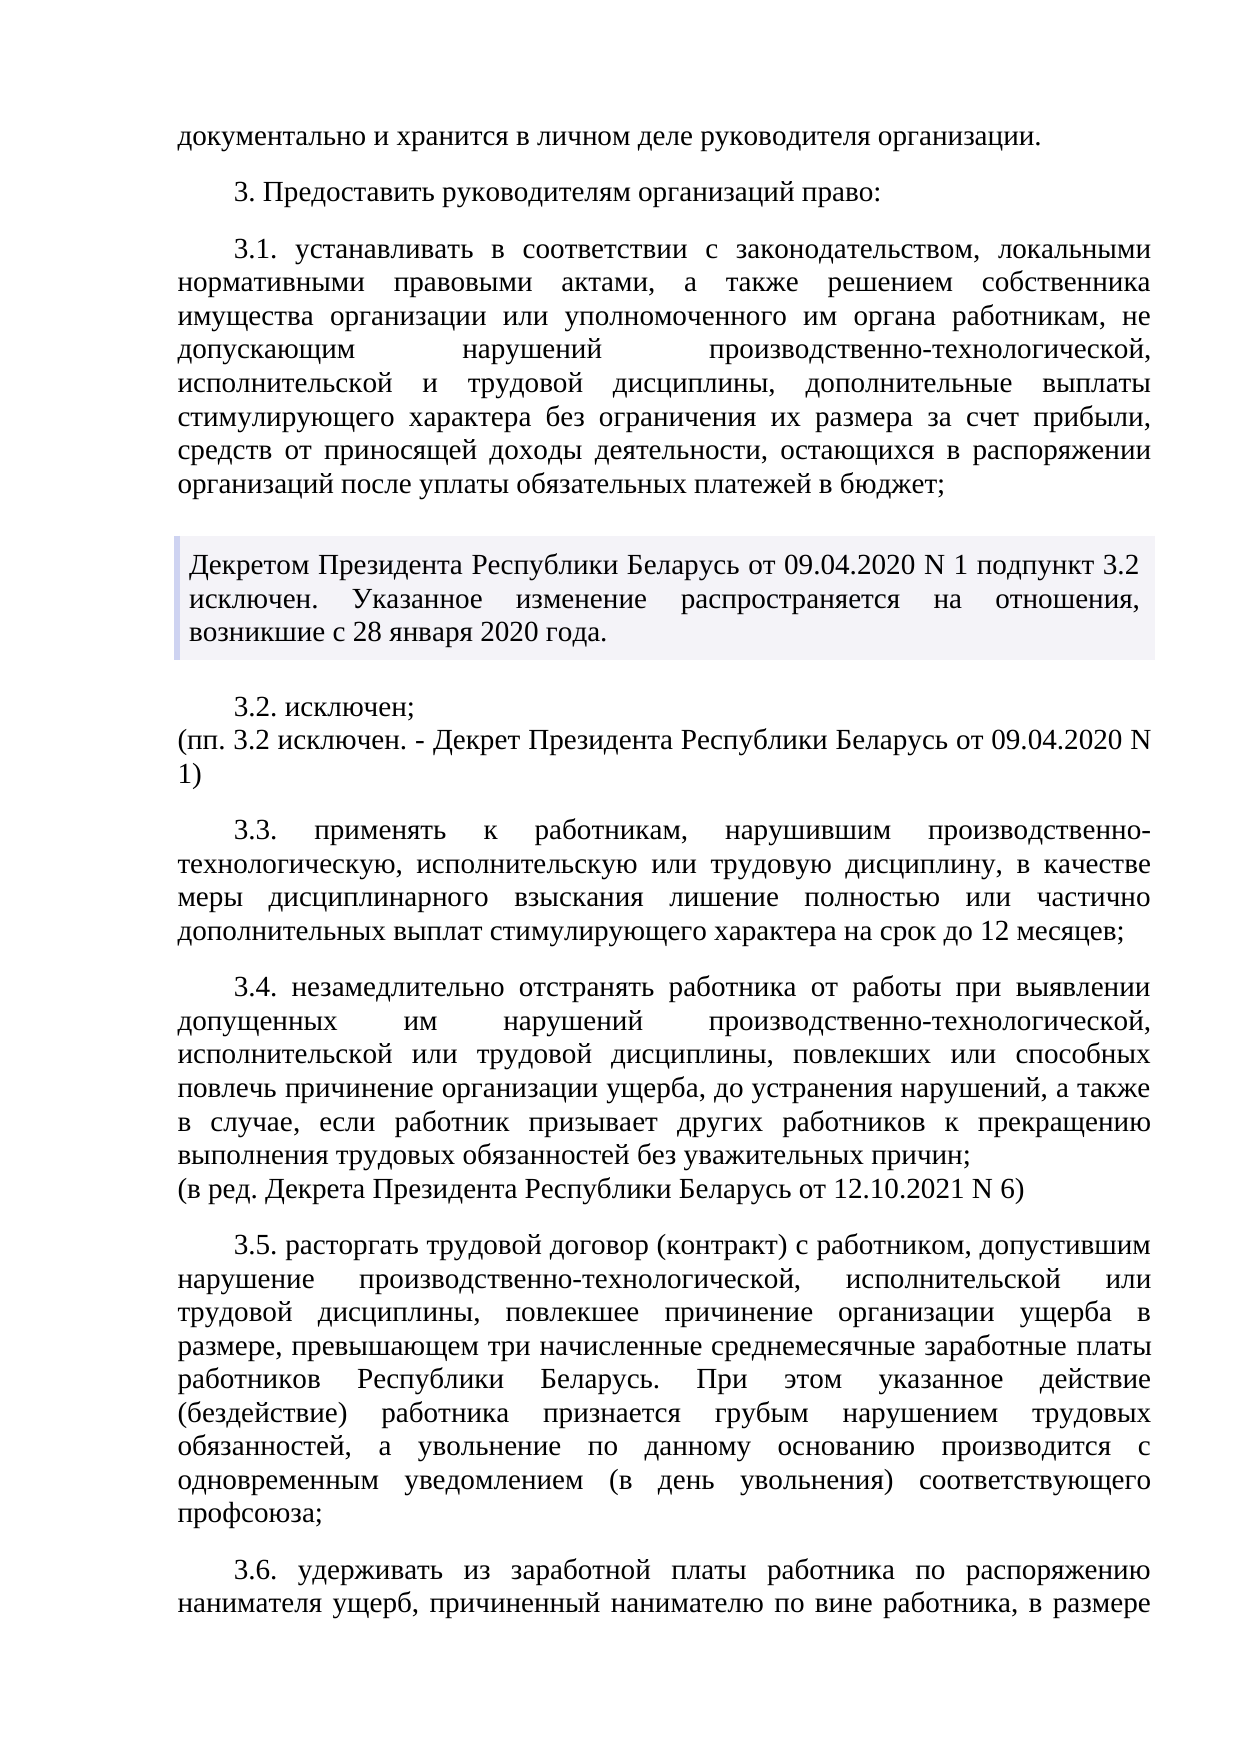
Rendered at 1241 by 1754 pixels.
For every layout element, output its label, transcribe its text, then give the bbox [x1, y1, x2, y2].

text 3.2. исключен; [177, 689, 1152, 722]
text (в ред. Декрета Президента Республики Беларусь от 12.10.2021 N 6) [177, 1171, 1152, 1204]
text 3. Предоставить руководителям организаций право: [177, 174, 1152, 208]
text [177, 118, 1152, 152]
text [177, 1552, 1152, 1619]
text 3.4. незамедлительно отстранять работника от работы при выявлении допущенных им нарушений производственно-технологической, исполнительской или трудовой дисциплины, повлекших или способных повлечь причинение организации ущерба, до устранения нарушений, а также в случае, если работник призывает других работников к прекращению выполнения трудовых обязанностей без уважительных причин; [177, 969, 1152, 1171]
text 3.1. устанавливать в соответствии с законодательством, локальными нормативными правовыми актами, а также решением собственника имущества организации или уполномоченного им органа работникам, не допускающим нарушений производственно-технологической, исполнительской и трудовой дисциплины, дополнительные выплаты стимулирующего характера без ограничения их размера за счет прибыли, средств от приносящей доходы деятельности, остающихся в распоряжении организаций после уплаты обязательных платежей в бюджет; [177, 231, 1152, 499]
text (пп. 3.2 исключен. - Декрет Президента Республики Беларусь от 09.04.2020 N 1) [177, 722, 1152, 789]
table_header Декретом Президента Республики Беларусь от 09.04.2020 N 1 подпункт 3.2 исключен. Указанное изменение распространяется на отношения, возникшие с 28 января 2020 года. [180, 536, 1149, 660]
text 3.3. применять к работникам, нарушившим производственно-технологическую, исполнительскую или трудовую дисциплину, в качестве меры дисциплинарного взыскания лишение полностью или частично дополнительных выплат стимулирующего характера на срок до 12 месяцев; [177, 812, 1152, 947]
text 3.5. расторгать трудовой договор (контракт) с работником, допустившим нарушение производственно-технологической, исполнительской или трудовой дисциплины, повлекшее причинение организации ущерба в размере, превышающем три начисленные среднемесячные заработные платы работников Республики Беларусь. При этом указанное действие (бездействие) работника признается грубым нарушением трудовых обязанностей, а увольнение по данному основанию производится с одновременным уведомлением (в день увольнения) соответствующего профсоюза; [177, 1227, 1152, 1529]
